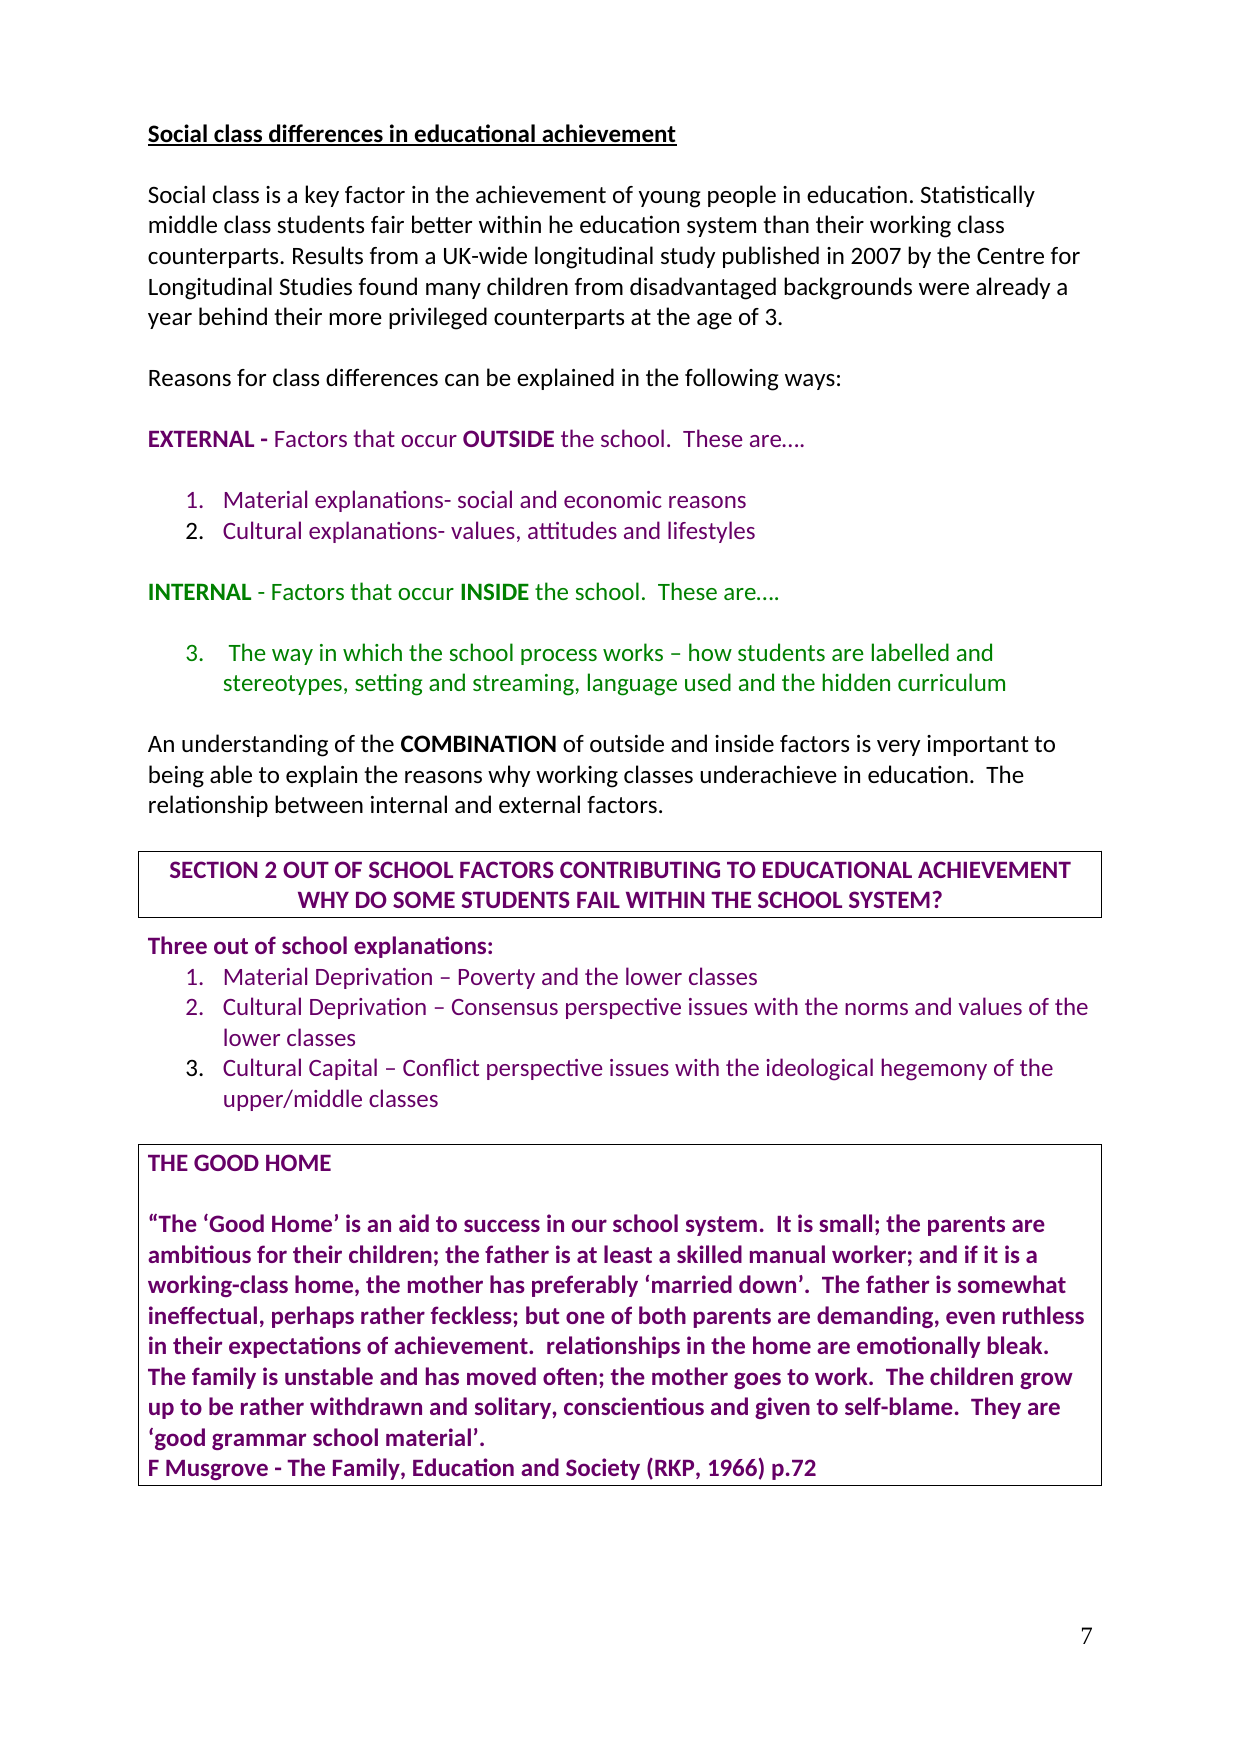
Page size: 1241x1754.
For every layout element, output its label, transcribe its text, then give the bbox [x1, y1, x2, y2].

text An understanding of the COMBINATION of outside and inside factors is very important to being able to explain the reasons why working classes underachieve in education. The relationship between internal and external factors. [148, 728, 1092, 820]
list The way in which the school process works – how students are labelled and stereotypes, setting and streaming, language used and the hidden curriculum [185, 637, 1092, 698]
list Material explanations- social and economic reasons [185, 484, 1092, 515]
text SECTION 2 OUT OF SCHOOL FACTORS CONTRIBUTING TO EDUCATIONAL ACHIEVEMENT WHY DO SOME STUDENTS FAIL WITHIN THE SCHOOL SYSTEM? [139, 852, 1101, 917]
text Social class is a key factor in the achievement of young people in education. Statistically middle class students fair better within he education system than their working class counterparts. Results from a UK-wide longitudinal study published in 2007 by the Centre for Longitudinal Studies found many children from disadvantaged backgrounds were already a year behind their more privileged counterparts at the age of 3. [148, 179, 1092, 332]
text Social class differences in educational achievement [148, 118, 1092, 149]
text Reasons for class differences can be explained in the following ways: [148, 362, 1092, 393]
text INTERNAL - Factors that occur INSIDE the school. These are…. [148, 576, 1092, 606]
text THE GOOD HOME [139, 1145, 1101, 1178]
list Cultural Deprivation – Consensus perspective issues with the norms and values of the lower classes [185, 991, 1092, 1052]
list Material Deprivation – Poverty and the lower classes [185, 961, 1092, 991]
text “The ‘Good Home’ is an aid to success in our school system. It is small; the parents are ambitious for their children; the father is at least a skilled manual worker; and if it is a working-class home, the mother has preferably ‘married down’. The father is somewhat ineffectual, perhaps rather feckless; but one of both parents are demanding, even ruthless in their expectations of achievement. relationships in the home are emotionally bleak. The family is unstable and has moved often; the mother goes to work. The children grow up to be rather withdrawn and solitary, conscientious and given to self-blame. They are ‘good grammar school material’. [148, 1208, 1092, 1449]
text Three out of school explanations: [148, 930, 1092, 961]
text F Musgrove - The Family, Education and Society (RKP, 1966) p.72 [139, 1449, 1101, 1485]
text EXTERNAL - Factors that occur OUTSIDE the school. These are…. [148, 423, 1092, 454]
list Cultural Capital – Conflict perspective issues with the ideological hegemony of the upper/middle classes [185, 1052, 1092, 1113]
list Cultural explanations- values, attitudes and lifestyles [185, 515, 1092, 545]
